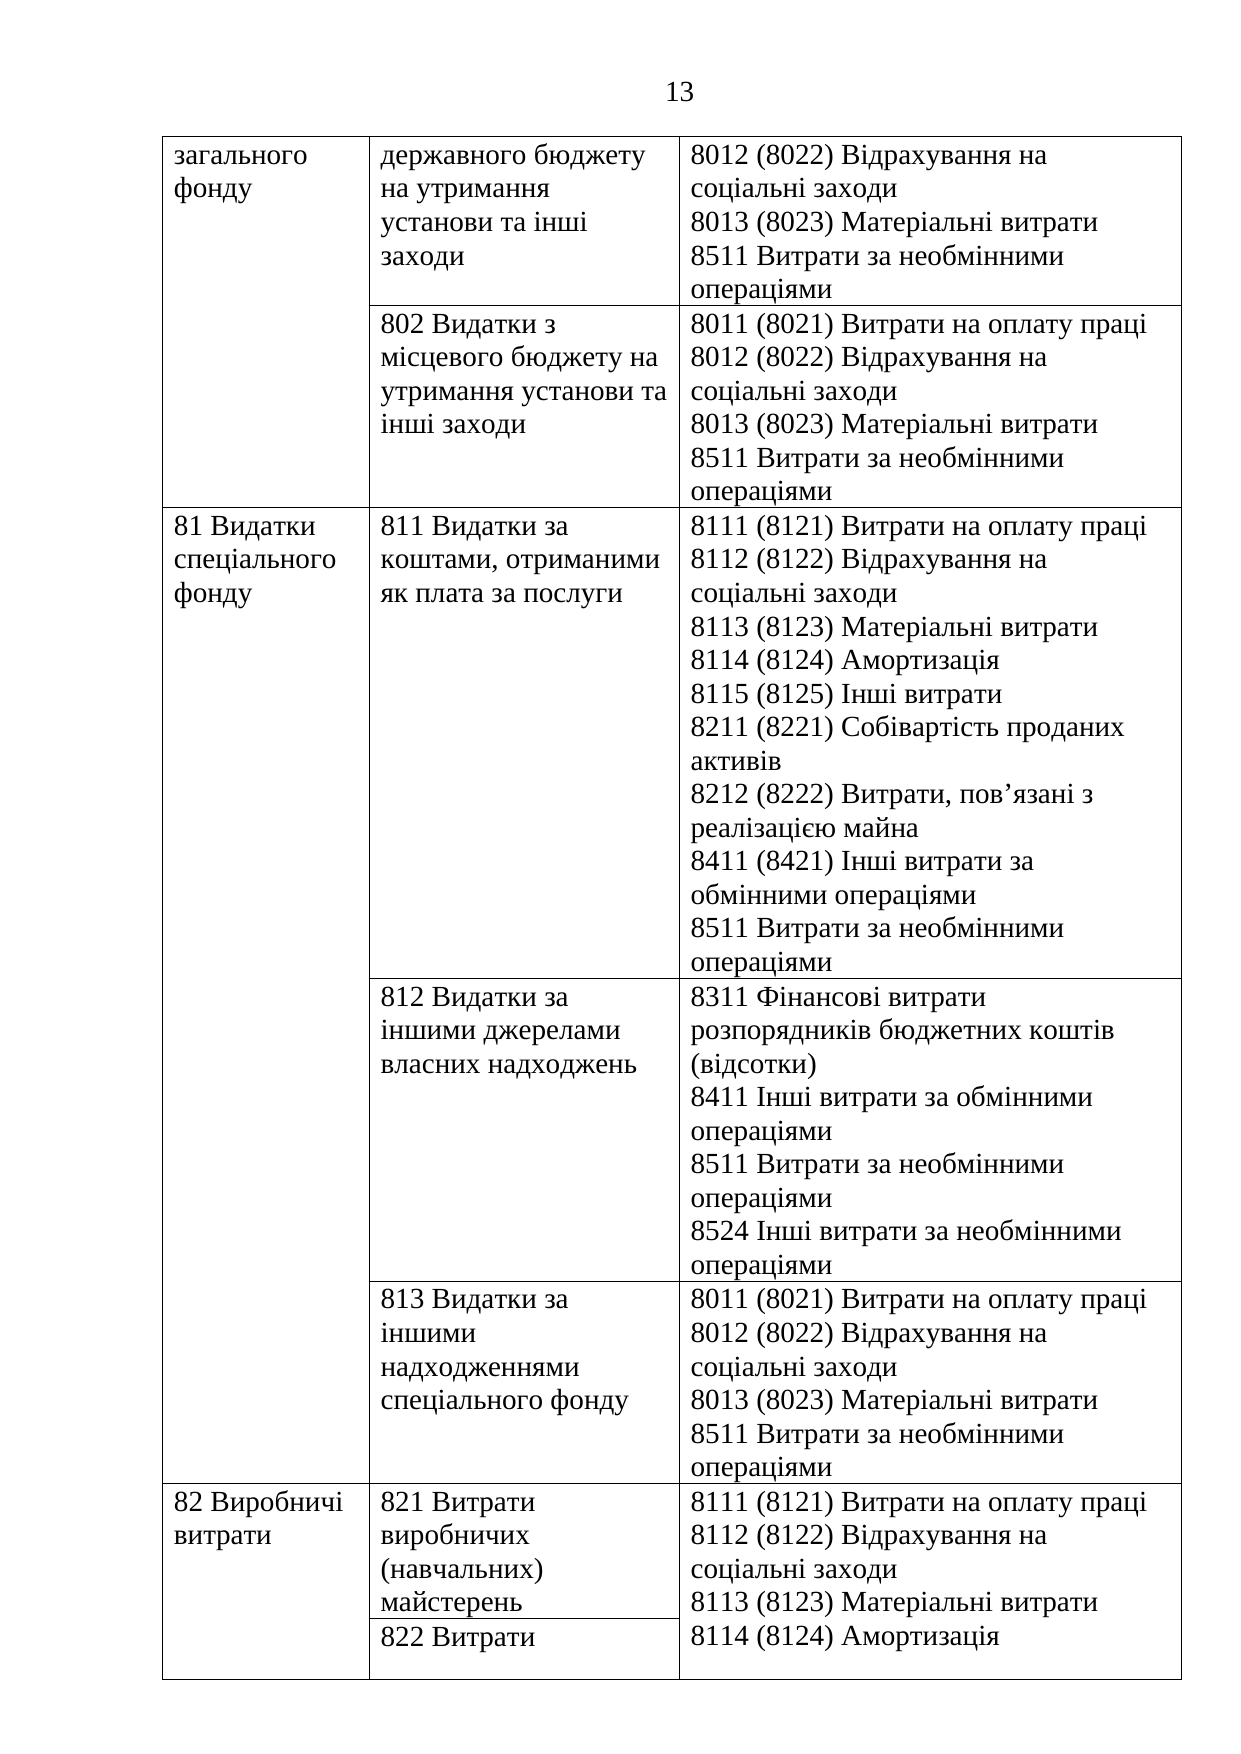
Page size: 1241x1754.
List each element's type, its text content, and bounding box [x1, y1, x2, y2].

table_cell 81 Видатки спеціального фонду [163, 508, 369, 1483]
table_cell 8111 (8121) Витрати на оплату праці 8112 (8122) Відрахування на соціальні заходи 8113 (8123) Матеріальні витрати 8114 (8124) Амортизація 8115 (8125) Інші витрати 8211 (8221) Собівартість проданих активів 8212 (8222) Витрати, пов’язані з реалізацією майна 8411 (8421) Інші витрати за обмінними операціями 8511 Витрати за необмінними операціями [680, 508, 1181, 978]
table_cell 8111 (8121) Витрати на оплату праці 8112 (8122) Відрахування на соціальні заходи 8113 (8123) Матеріальні витрати 8114 (8124) Амортизація 8115 (8125) Інші витрати 8211 (8221) Собівартість проданих активів 8212 (8222) Витрати, пов’язані з реалізацією майна 8411 (8421) Інші витрати за обмінними операціями [680, 1484, 1181, 1679]
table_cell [680, 137, 1181, 305]
table_cell 812 Видатки за іншими джерелами власних надходжень [370, 979, 679, 1281]
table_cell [163, 137, 369, 507]
table_cell 82 Виробничі витрати [163, 1484, 369, 1679]
table_cell 821 Витрати виробничих (навчальних) майстерень [370, 1484, 679, 1618]
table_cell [370, 1619, 679, 1679]
table_cell 802 Видатки з місцевого бюджету на утримання установи та інші заходи [370, 306, 679, 507]
table_cell 813 Видатки за іншими надходженнями спеціального фонду [370, 1282, 679, 1483]
table_cell 8311 Фінансові витрати розпорядників бюджетних коштів (відсотки) 8411 Інші витрати за обмінними операціями 8511 Витрати за необмінними операціями 8524 Інші витрати за необмінними операціями [680, 979, 1181, 1281]
table_cell 811 Видатки за коштами, отриманими як плата за послуги [370, 508, 679, 978]
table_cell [370, 137, 679, 305]
